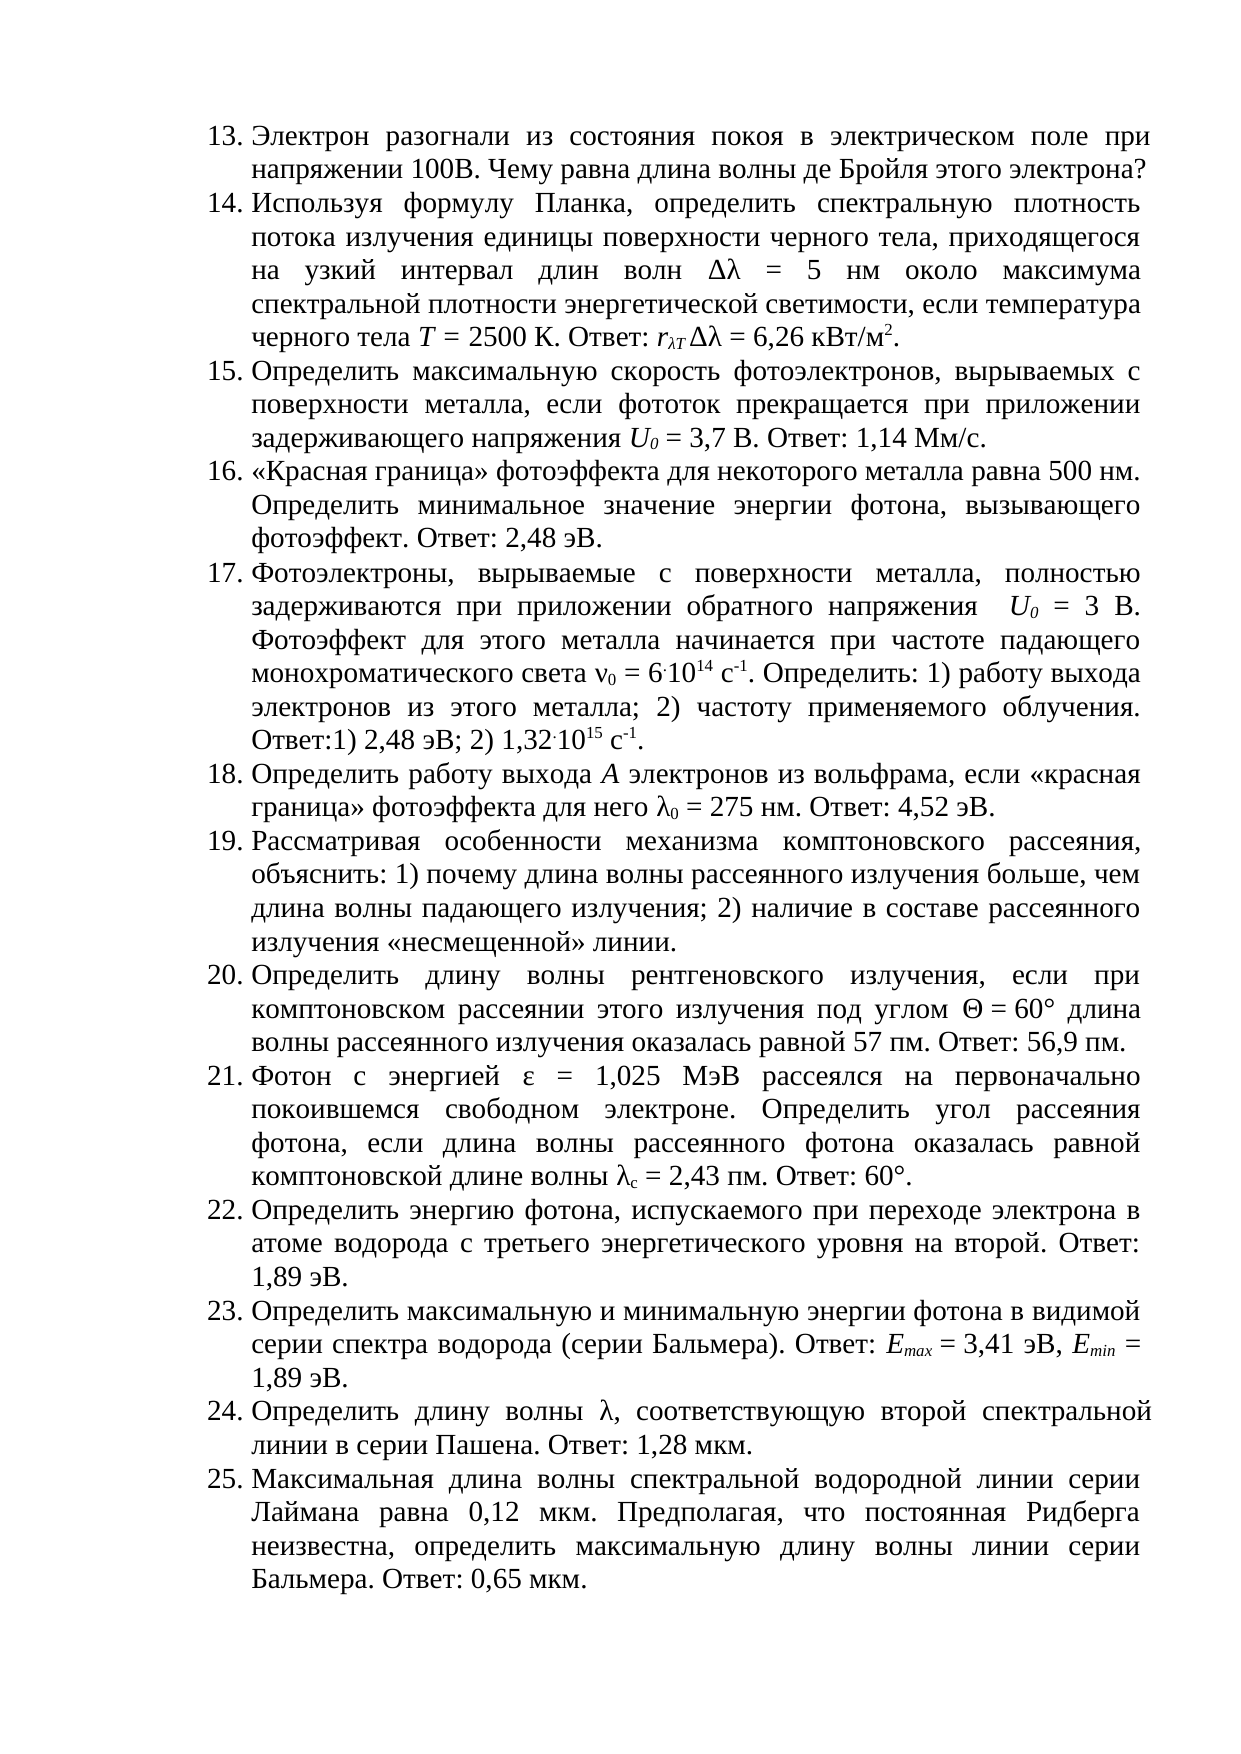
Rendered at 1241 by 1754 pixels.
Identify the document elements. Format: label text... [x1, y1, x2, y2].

list «Красная граница» фотоэффекта для некоторого металла равна 500 нм. Определить минимальное значение энергии фотона, вызывающего фотоэффект. Ответ: 2,48 эВ. [207, 453, 1141, 554]
list Определить энергию фотона, испускаемого при переходе электрона в атоме водорода с третьего энергетического уровня на второй. Ответ: 1,89 эВ. [207, 1192, 1141, 1293]
list Используя формулу Планка, определить спектральную плотность потока излучения единицы поверхности черного тела, приходящегося на узкий интервал длин волн Δλ = 5 нм около максимума спектральной плотности энергетической светимости, если температура черного тела Т = 2500 К. Ответ: rλT Δλ = 6,26 кВт/м2. [207, 185, 1141, 353]
list Определить максимальную скорость фотоэлектронов, вырываемых с поверхности металла, если фототок прекращается при приложении задерживающего напряжения U0 = 3,7 В. Ответ: 1,14 Мм/с. [207, 353, 1141, 453]
list Рассматривая особенности механизма комптоновского рассеяния, объяснить: 1) почему длина волны рассеянного излучения больше, чем длина волны падающего излучения; 2) наличие в составе рассеянного излучения «несмещенной» линии. [207, 823, 1141, 957]
list Фотон с энергией ε = 1,025 МэВ рассеялся на первоначально покоившемся свободном электроне. Определить угол рассеяния фотона, если длина волны рассеянного фотона оказалась равной комптоновской длине волны λс = 2,43 пм. Ответ: 60°. [207, 1058, 1141, 1192]
list Максимальная длина волны спектральной водородной линии серии Лаймана равна 0,12 мкм. Предполагая, что постоянная Ридберга неизвестна, определить максимальную длину волны линии серии Бальмера. Ответ: 0,65 мкм. [207, 1461, 1141, 1595]
list Определить длину волны рентгеновского излучения, если при комптоновском рассеянии этого излучения под углом Θ = 60° длина волны рассеянного излучения оказалась равной 57 пм. Ответ: 56,9 пм. [207, 957, 1141, 1058]
list Определить длину волны λ, соответствующую второй спектральной линии в серии Пашена. Ответ: 1,28 мкм. [207, 1393, 1152, 1460]
list Фотоэлектроны, вырываемые с поверхности металла, полностью задерживаются при приложении обратного напряжения U0 = 3 В. Фотоэффект для этого металла начинается при частоте падающего монохроматического света ν0 = 6.1014 с-1. Определить: 1) работу выхода электронов из этого металла; 2) частоту применяемого облучения. Ответ:1) 2,48 эВ; 2) 1,32.1015 с-1. [207, 555, 1141, 756]
list Определить максимальную и минимальную энергии фотона в видимой серии спектра водорода (серии Бальмера). Ответ: Emax = 3,41 эВ, Emin = 1,89 эВ. [207, 1293, 1141, 1393]
list Электрон разогнали из состояния покоя в электрическом поле при напряжении 100В. Чему равна длина волны де Бройля этого электрона? [207, 118, 1152, 185]
list Определить работу выхода А электронов из вольфрама, если «красная граница» фотоэффекта для него λ0 = 275 нм. Ответ: 4,52 эВ. [207, 756, 1141, 823]
